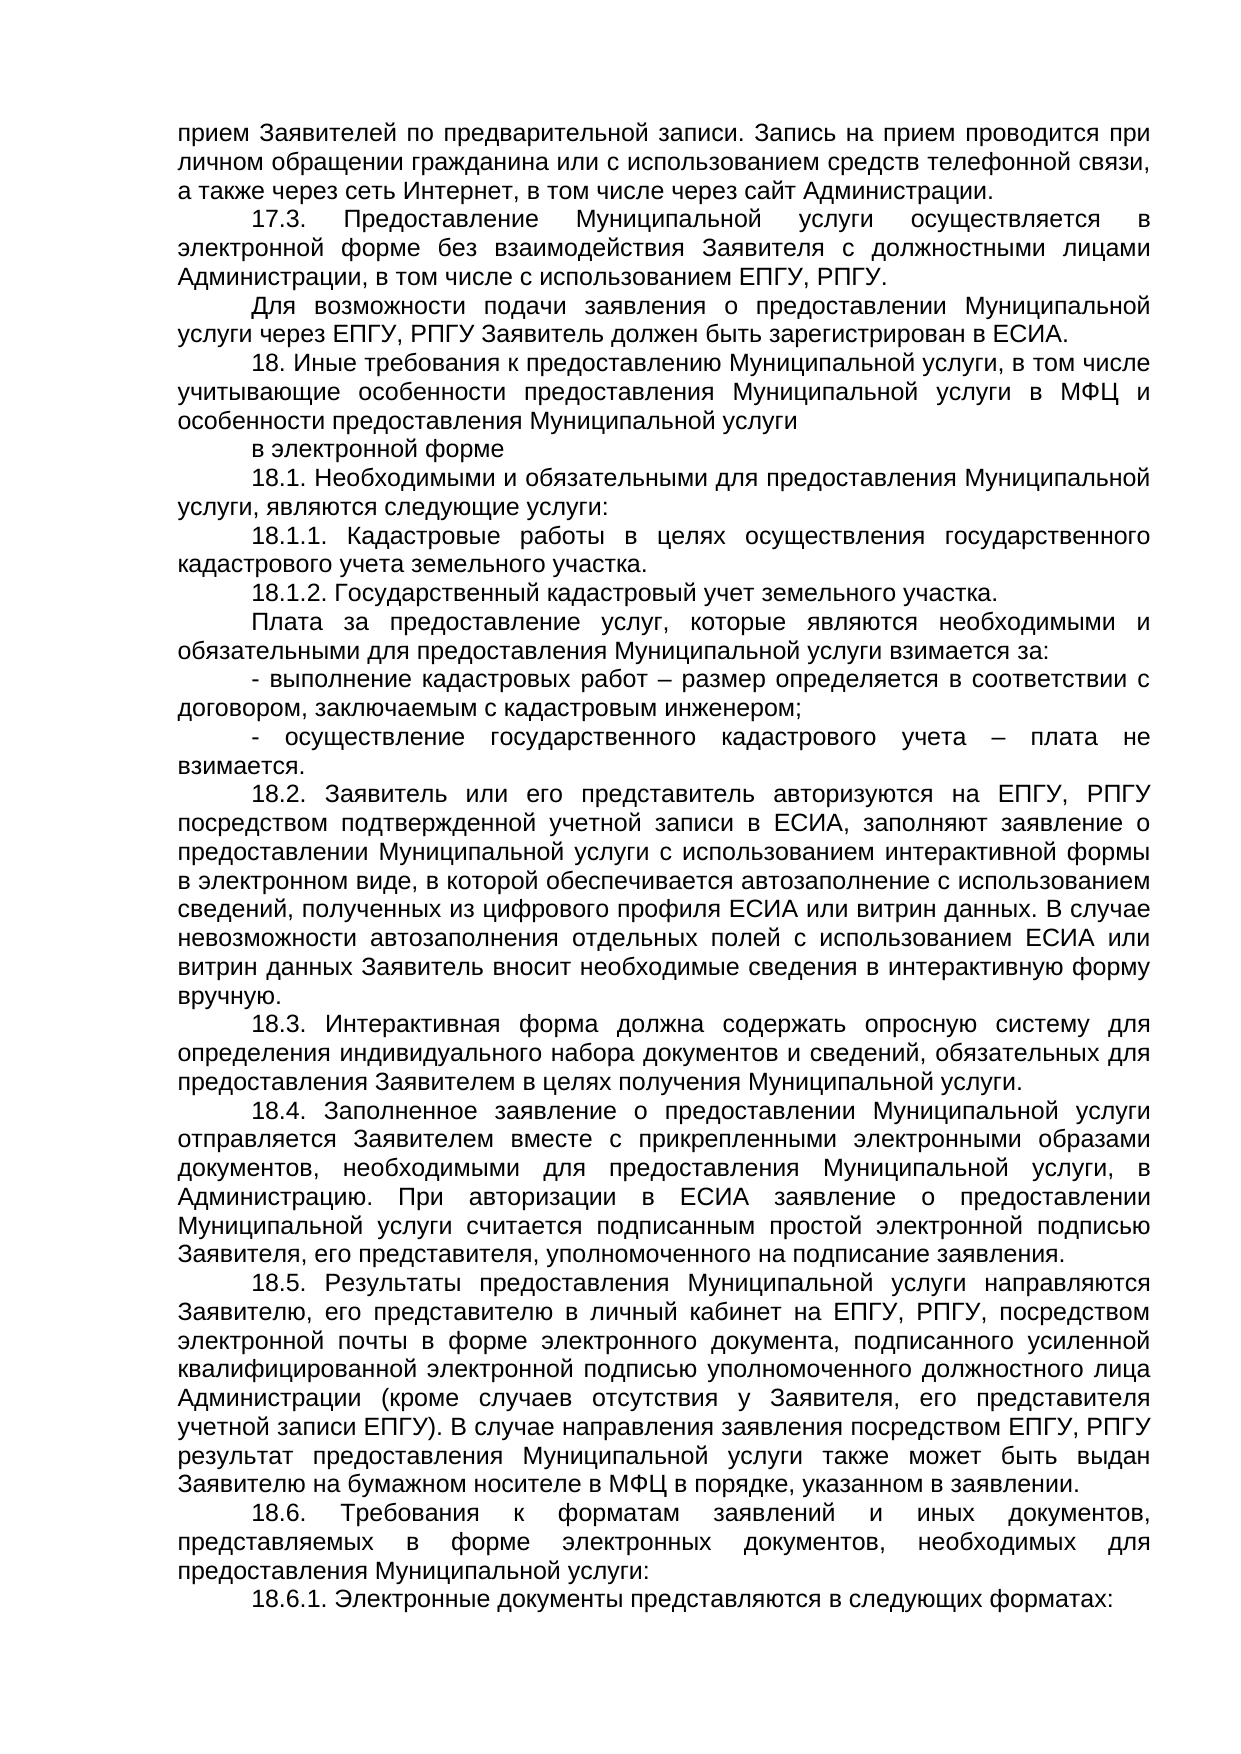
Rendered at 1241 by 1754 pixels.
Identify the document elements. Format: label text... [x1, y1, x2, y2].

text в электронной форме [177, 434, 1152, 463]
text 18.5. Результаты предоставления Муниципальной услуги направляются Заявителю, его представителю в личный кабинет на ЕПГУ, РПГУ, посредством электронной почты в форме электронного документа, подписанного усиленной квалифицированной электронной подписью уполномоченного должностного лица Администрации (кроме случаев отсутствия у Заявителя, его представителя учетной записи ЕПГУ). В случае направления заявления посредством ЕПГУ, РПГУ результат предоставления Муниципальной услуги также может быть выдан Заявителю на бумажном носителе в МФЦ в порядке, указанном в заявлении. [177, 1268, 1152, 1498]
text 18.1. Необходимыми и обязательными для предоставления Муниципальной услуги, являются следующие услуги: [177, 463, 1152, 521]
text 18.6. Требования к форматам заявлений и иных документов, представляемых в форме электронных документов, необходимых для предоставления Муниципальной услуги: [177, 1498, 1152, 1584]
text 18.6.1. Электронные документы представляются в следующих форматах: [177, 1584, 1152, 1613]
text 18.1.2. Государственный кадастровый учет земельного участка. [177, 578, 1152, 607]
text - осуществление государственного кадастрового учета – плата не взимается. [177, 722, 1152, 779]
text 18. Иные требования к предоставлению Муниципальной услуги, в том числе учитывающие особенности предоставления Муниципальной услуги в МФЦ и особенности предоставления Муниципальной услуги [177, 348, 1152, 434]
text Плата за предоставление услуг, которые являются необходимыми и обязательными для предоставления Муниципальной услуги взимается за: [177, 607, 1152, 664]
text 18.1.1. Кадастровые работы в целях осуществления государственного кадастрового учета земельного участка. [177, 521, 1152, 578]
text Для возможности подачи заявления о предоставлении Муниципальной услуги через ЕПГУ, РПГУ Заявитель должен быть зарегистрирован в ЕСИА. [177, 291, 1152, 348]
text 18.3. Интерактивная форма должна содержать опросную систему для определения индивидуального набора документов и сведений, обязательных для предоставления Заявителем в целях получения Муниципальной услуги. [177, 1009, 1152, 1096]
text - выполнение кадастровых работ – размер определяется в соответствии с договором, заключаемым с кадастровым инженером; [177, 664, 1152, 722]
text 17.3. Предоставление Муниципальной услуги осуществляется в электронной форме без взаимодействия Заявителя с должностными лицами Администрации, в том числе с использованием ЕПГУ, РПГУ. [177, 204, 1152, 291]
text 18.4. Заполненное заявление о предоставлении Муниципальной услуги отправляется Заявителем вместе с прикрепленными электронными образами документов, необходимыми для предоставления Муниципальной услуги, в Администрацию. При авторизации в ЕСИА заявление о предоставлении Муниципальной услуги считается подписанным простой электронной подписью Заявителя, его представителя, уполномоченного на подписание заявления. [177, 1096, 1152, 1268]
text 18.2. Заявитель или его представитель авторизуются на ЕПГУ, РПГУ посредством подтвержденной учетной записи в ЕСИА, заполняют заявление о предоставлении Муниципальной услуги с использованием интерактивной формы в электронном виде, в которой обеспечивается автозаполнение с использованием сведений, полученных из цифрового профиля ЕСИА или витрин данных. В случае невозможности автозаполнения отдельных полей с использованием ЕСИА или витрин данных Заявитель вносит необходимые сведения в интерактивную форму вручную. [177, 779, 1152, 1009]
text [177, 118, 1152, 204]
